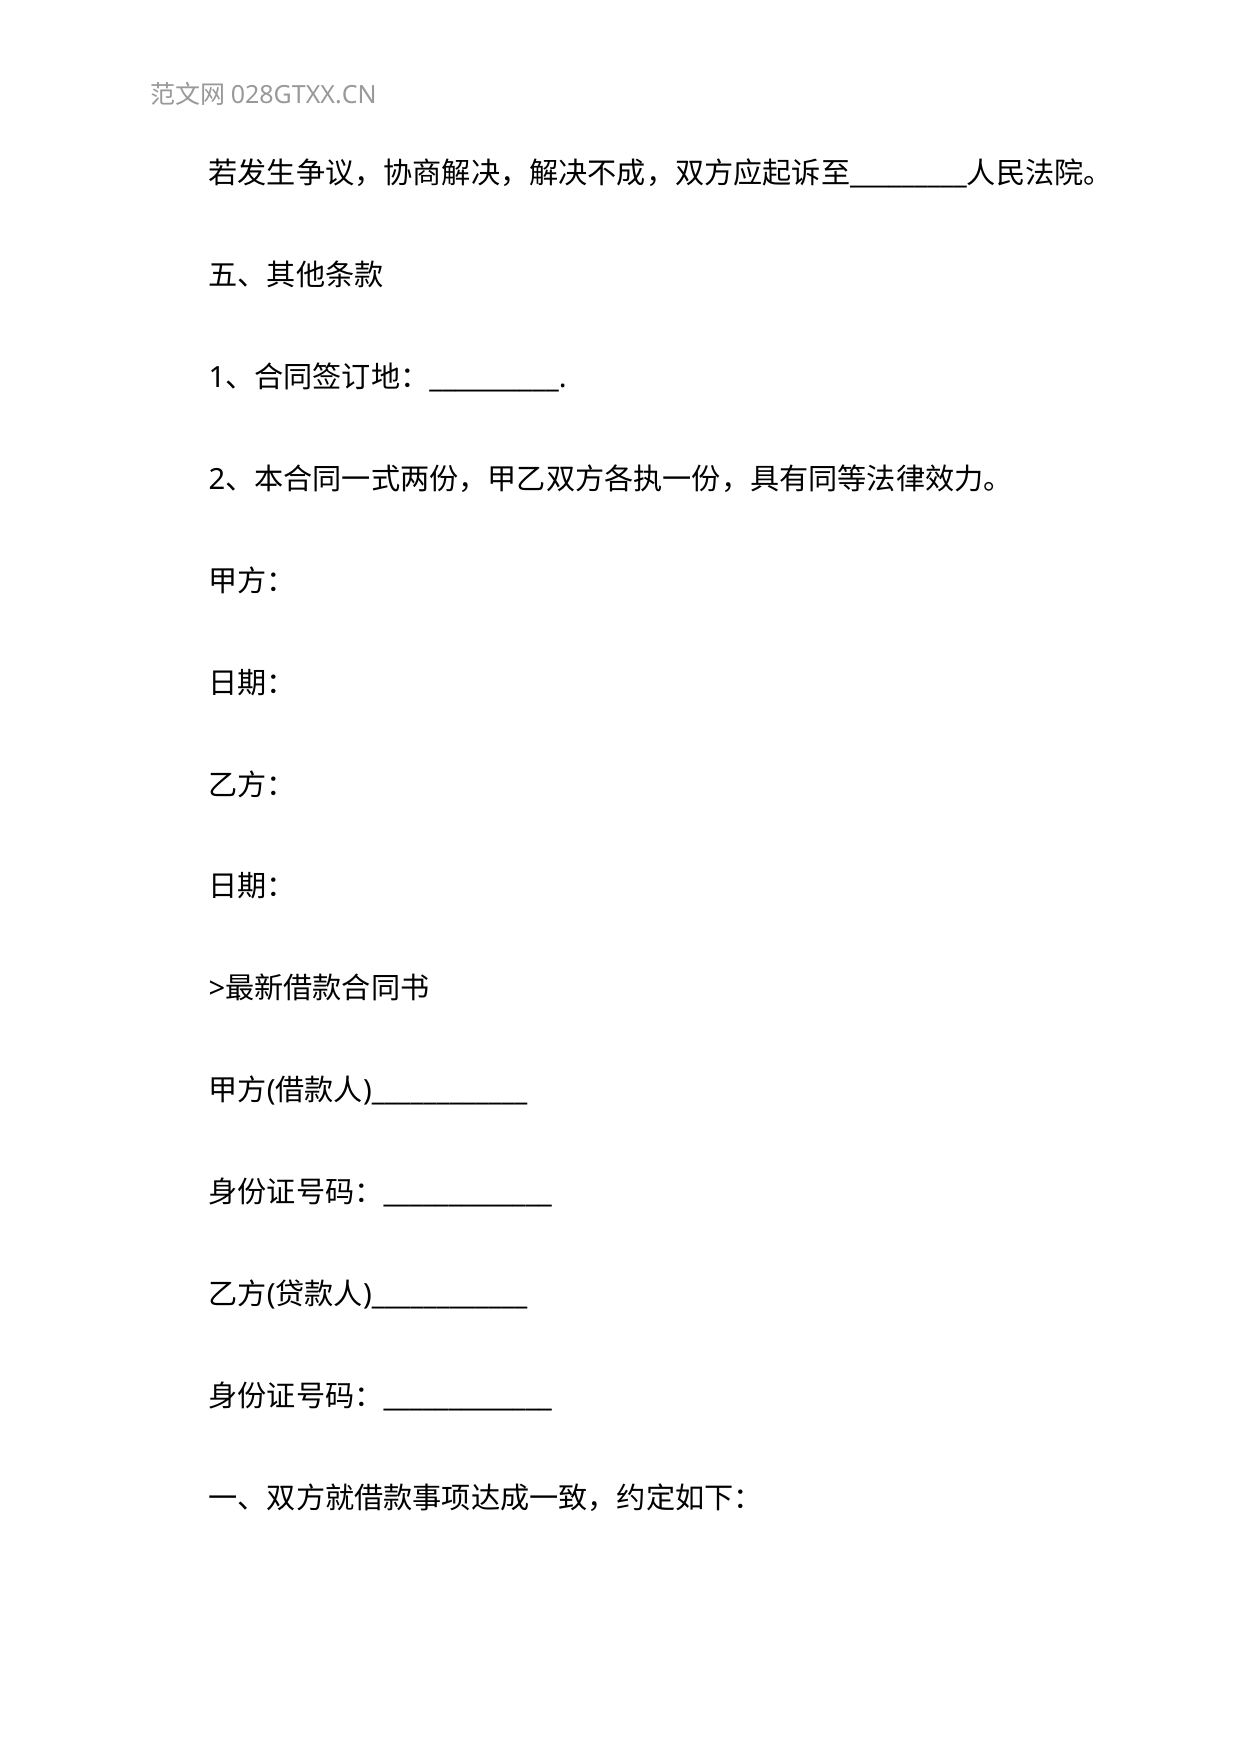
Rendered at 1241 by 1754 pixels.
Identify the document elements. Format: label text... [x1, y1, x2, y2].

text 日期： [150, 863, 1090, 905]
text 甲方： [150, 558, 1090, 600]
text >最新借款合同书 [150, 965, 1090, 1007]
text 2、本合同一式两份，甲乙双方各执一份，具有同等法律效力。 [150, 456, 1090, 498]
text 1、合同签订地：__________. [150, 354, 1090, 396]
text 日期： [150, 659, 1090, 702]
text 甲方(借款人)____________ [150, 1067, 1090, 1109]
text 乙方： [150, 761, 1090, 803]
text 一、双方就借款事项达成一致，约定如下： [150, 1475, 1090, 1517]
text 身份证号码：_____________ [150, 1169, 1090, 1211]
text 乙方(贷款人)____________ [150, 1271, 1090, 1313]
text 若发生争议，协商解决，解决不成，双方应起诉至_________人民法院。 [150, 150, 1090, 192]
text 身份证号码：_____________ [150, 1373, 1090, 1415]
text 五、其他条款 [150, 252, 1090, 294]
